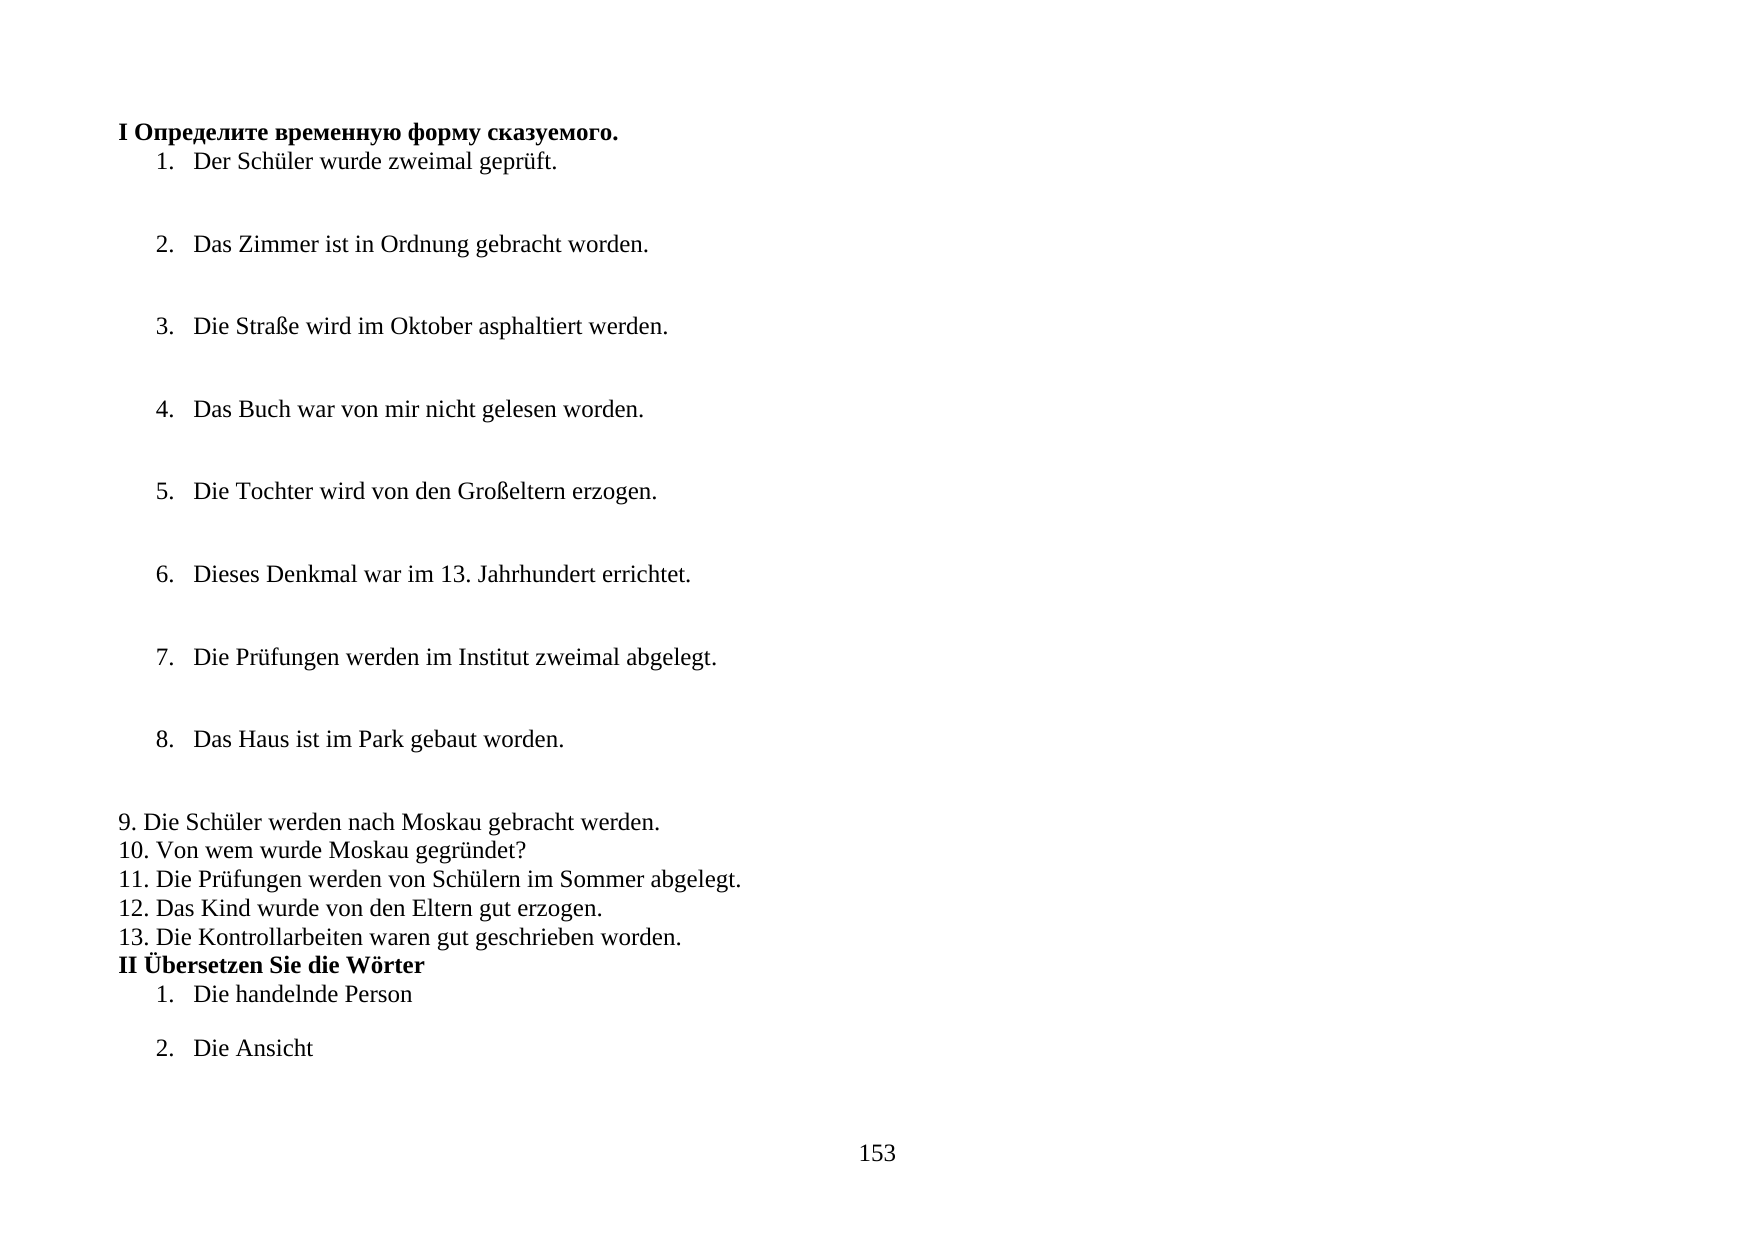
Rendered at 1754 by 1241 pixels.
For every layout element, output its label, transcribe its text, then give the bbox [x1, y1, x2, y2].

text 10. Von wem wurde Moskau gegründet? [118, 836, 1636, 864]
list Die Straße wird im Oktober asphaltiert werden. [156, 311, 1636, 340]
list Die Prüfungen werden im Institut zweimal abgelegt. [156, 642, 1636, 670]
list Der Schüler wurde zweimal geprüft. [156, 146, 1636, 175]
list Dieses Denkmal war im 13. Jahrhundert errichtet. [156, 559, 1636, 588]
text I Определите временную форму сказуемого. [118, 117, 1636, 146]
list Die Ansicht [156, 1033, 1636, 1062]
text 13. Die Kontrollarbeiten waren gut geschrieben worden. [118, 922, 1636, 951]
text 12. Das Kind wurde von den Eltern gut erzogen. [118, 893, 1636, 922]
text 11. Die Prüfungen werden von Schülern im Sommer abgelegt. [118, 864, 1636, 893]
text II Übersetzen Sie die Wörter [118, 951, 1636, 979]
list Das Zimmer ist in Ordnung gebracht worden. [156, 229, 1636, 257]
list Die Tochter wird von den Großeltern erzogen. [156, 476, 1636, 505]
list Das Buch war von mir nicht gelesen worden. [156, 394, 1636, 423]
list Das Haus ist im Park gebaut worden. [156, 724, 1636, 753]
text 9. Die Schüler werden nach Moskau gebracht werden. [118, 807, 1636, 836]
list Die handelnde Person [156, 979, 1636, 1008]
